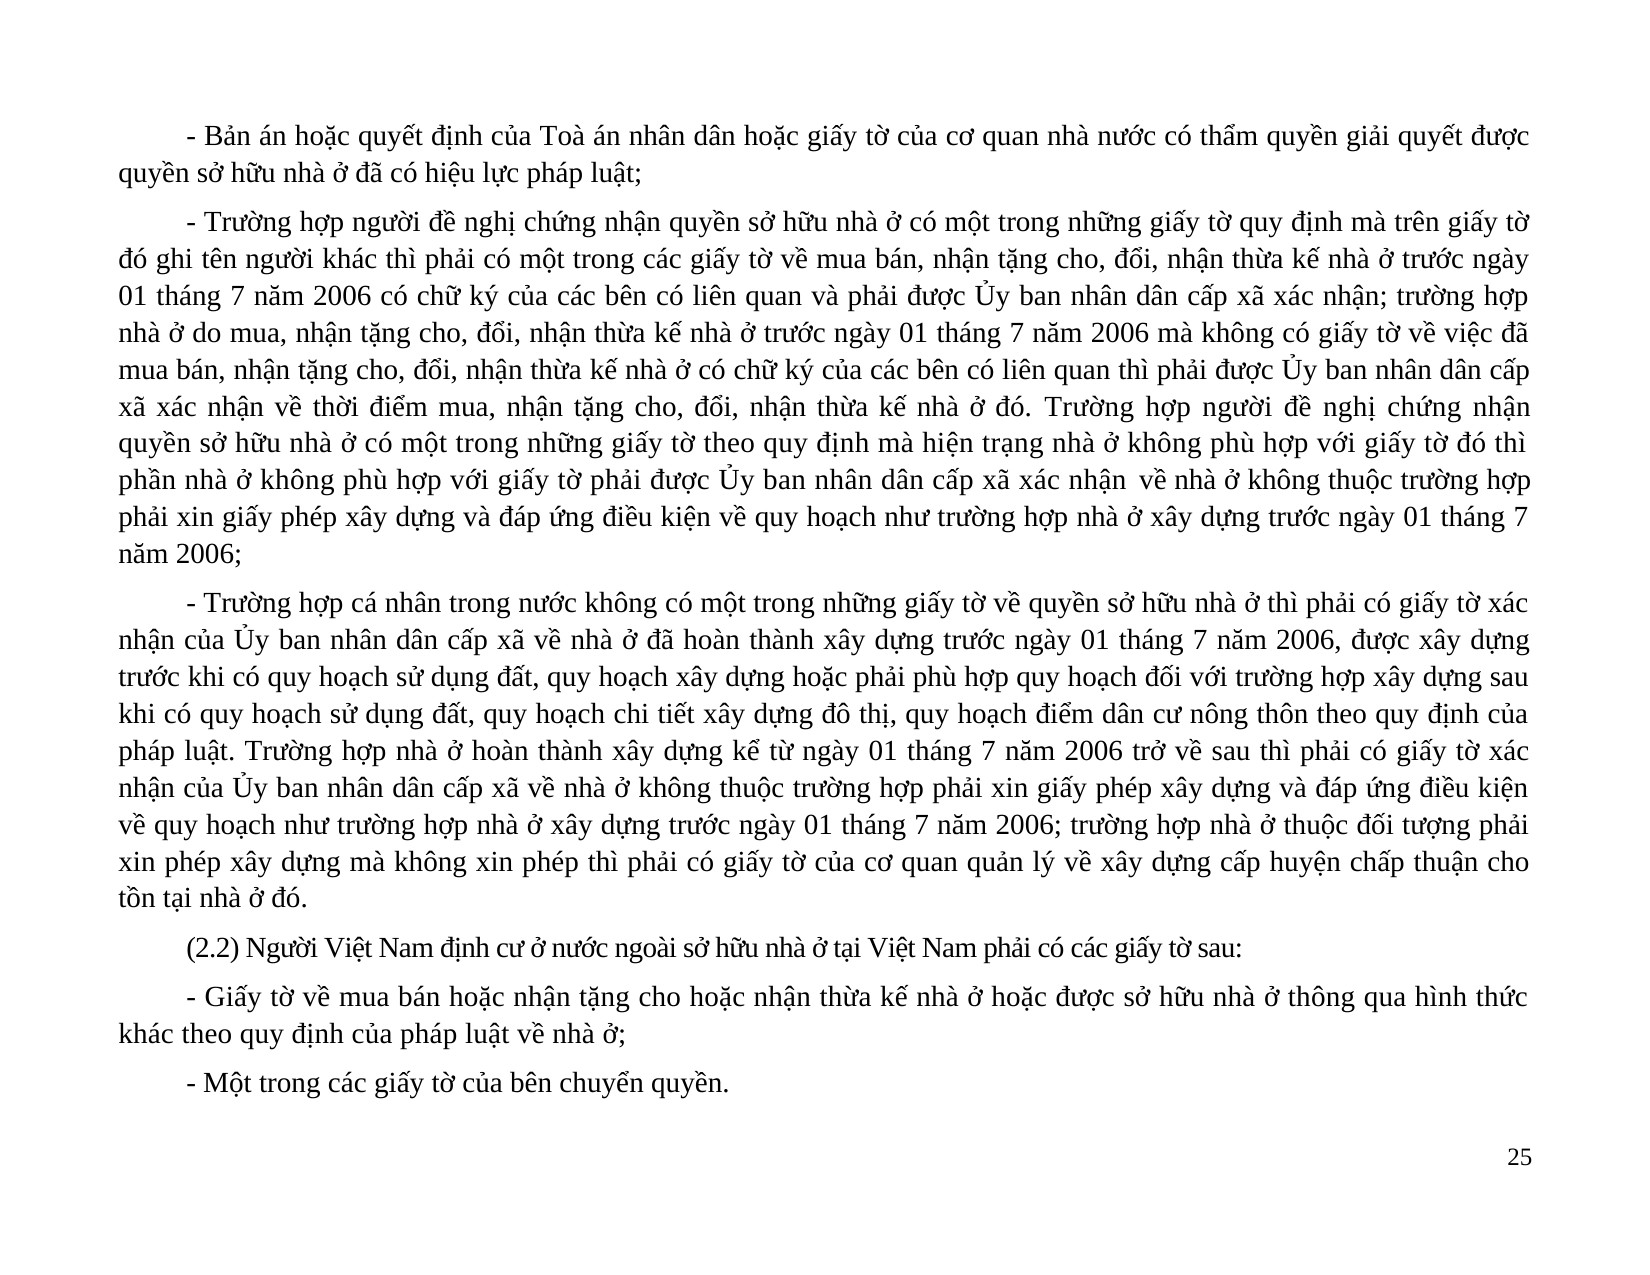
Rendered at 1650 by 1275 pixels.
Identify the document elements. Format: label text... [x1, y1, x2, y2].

text - Trường hợp cá nhân trong nước không có một trong những giấy tờ về quyền sở hữu nhà ở thì phải có giấy tờ xác nhận của Ủy ban nhân dân cấp xã về nhà ở đã hoàn thành xây dựng trước ngày 01 tháng 7 năm 2006, được xây dựng trước khi có quy hoạch sử dụng đất, quy hoạch xây dựng hoặc phải phù hợp quy hoạch đối với trường hợp xây dựng sau khi có quy hoạch sử dụng đất, quy hoạch chi tiết xây dựng đô thị, quy hoạch điểm dân cư nông thôn theo quy định của pháp luật. Trường hợp nhà ở hoàn thành xây dựng kể từ ngày 01 tháng 7 năm 2006 trở về sau thì phải có giấy tờ xác nhận của Ủy ban nhân dân cấp xã về nhà ở không thuộc trường hợp phải xin giấy phép xây dựng và đáp ứng điều kiện về quy hoạch như trường hợp nhà ở xây dựng trước ngày 01 tháng 7 năm 2006; trường hợp nhà ở thuộc đối tượng phải xin phép xây dựng mà không xin phép thì phải có giấy tờ của cơ quan quản lý về xây dựng cấp huyện chấp thuận cho tồn tại nhà ở đó. [118, 586, 1532, 914]
text - Một trong các giấy tờ của bên chuyển quyền. [118, 1066, 1532, 1099]
text - Giấy tờ về mua bán hoặc nhận tặng cho hoặc nhận thừa kế nhà ở hoặc được sở hữu nhà ở thông qua hình thức khác theo quy định của pháp luật về nhà ở; [118, 979, 1532, 1050]
text - Bản án hoặc quyết định của Toà án nhân dân hoặc giấy tờ của cơ quan nhà nước có thẩm quyền giải quyết được quyền sở hữu nhà ở đã có hiệu lực pháp luật; [118, 118, 1532, 188]
text (2.2) Người Việt Nam định cư ở nước ngoài sở hữu nhà ở tại Việt Nam phải có các giấy tờ sau: [118, 930, 1532, 963]
text - Trường hợp người đề nghị chứng nhận quyền sở hữu nhà ở có một trong những giấy tờ quy định mà trên giấy tờ đó ghi tên người khác thì phải có một trong các giấy tờ về mua bán, nhận tặng cho, đổi, nhận thừa kế nhà ở trước ngày 01 tháng 7 năm 2006 có chữ ký của các bên có liên quan và phải được Ủy ban nhân dân cấp xã xác nhận; trường hợp nhà ở do mua, nhận tặng cho, đổi, nhận thừa kế nhà ở trước ngày 01 tháng 7 năm 2006 mà không có giấy tờ về việc đã mua bán, nhận tặng cho, đổi, nhận thừa kế nhà ở có chữ ký của các bên có liên quan thì phải được Ủy ban nhân dân cấp xã xác nhận về thời điểm mua, nhận tặng cho, đổi, nhận thừa kế nhà ở đó. Trường hợp người đề nghị chứng nhận quyền sở hữu nhà ở có một trong những giấy tờ theo quy định mà hiện trạng nhà ở không phù hợp với giấy tờ đó thì phần nhà ở không phù hợp với giấy tờ phải được Ủy ban nhân dân cấp xã xác nhận về nhà ở không thuộc trường hợp phải xin giấy phép xây dựng và đáp ứng điều kiện về quy hoạch như trường hợp nhà ở xây dựng trước ngày 01 tháng 7 năm 2006; [118, 204, 1532, 570]
